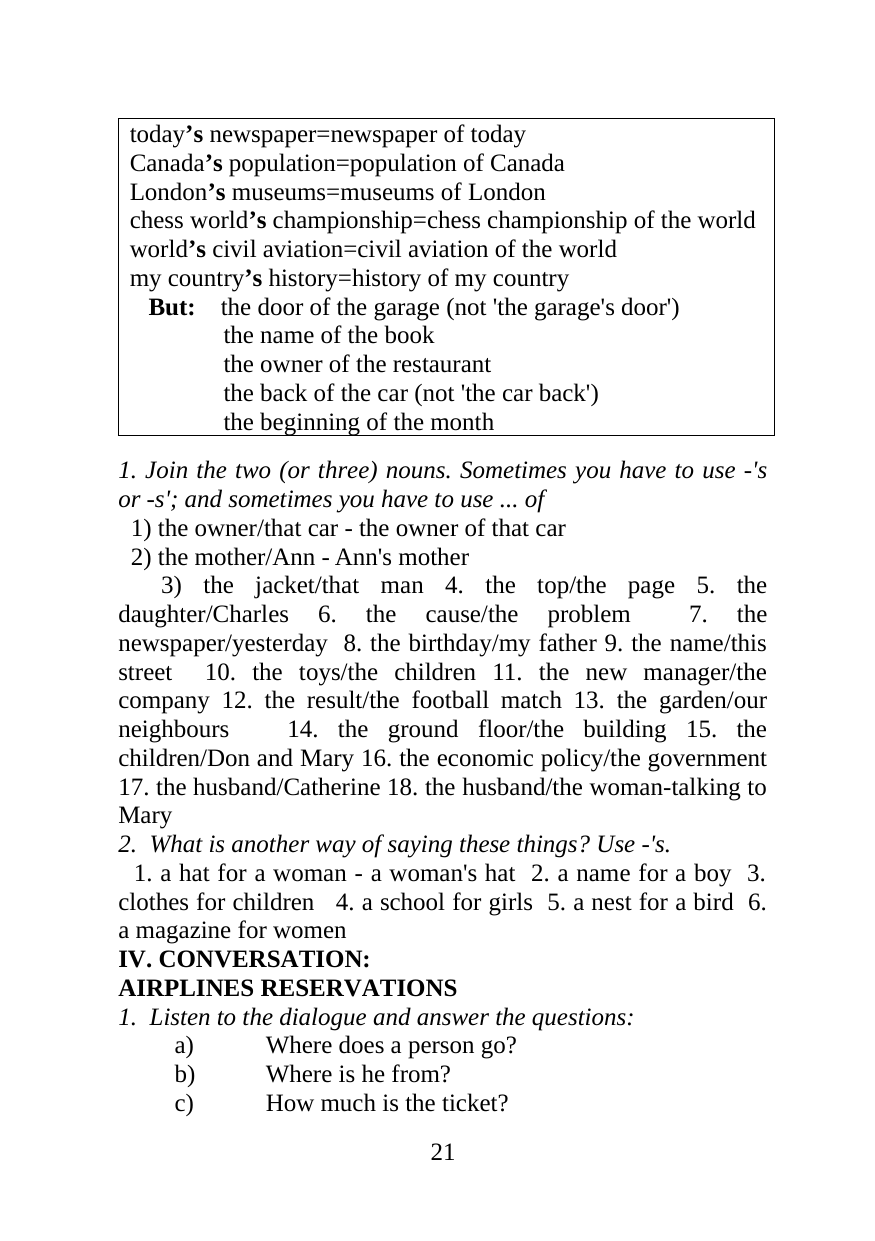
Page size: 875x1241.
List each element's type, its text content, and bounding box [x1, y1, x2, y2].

text AIRPLINES RESERVATIONS [118, 973, 768, 1002]
text 1. Listen to the dialogue and answer the questions: [118, 1002, 768, 1031]
text 1. a hat for a woman - a woman's hat 2. a name for a boy 3. clothes for children 4. a school for girls 5. a nest for a bird 6. a magazine for women [118, 858, 768, 944]
list Where does a person go? [174, 1031, 768, 1059]
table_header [119, 119, 774, 435]
list How much is the ticket? [174, 1088, 768, 1117]
list Where is he from? [174, 1059, 768, 1088]
text 1) the owner/that car - the owner of that car [118, 513, 768, 542]
text 2. What is another way of saying these things? Use -'s. [118, 829, 768, 858]
text 3) the jacket/that man 4. the top/the page 5. the daughter/Charles 6. the cause/the problem 7. the newspaper/yesterday 8. the birthday/my father 9. the name/this street 10. the toys/the children 11. the new manager/the company 12. the result/the football match 13. the garden/our neighbours 14. the ground floor/the building 15. the children/Don and Mary 16. the economic policy/the government 17. the husband/Catherine 18. the husband/the woman-talking to Mary [118, 571, 768, 829]
text 1. Join the two (or three) nouns. Sometimes you have to use -'s or -s'; and sometimes you have to use ... of [118, 456, 768, 513]
text 2) the mother/Ann - Ann's mother [118, 542, 768, 571]
text IV. CONVERSATION: [118, 944, 768, 973]
